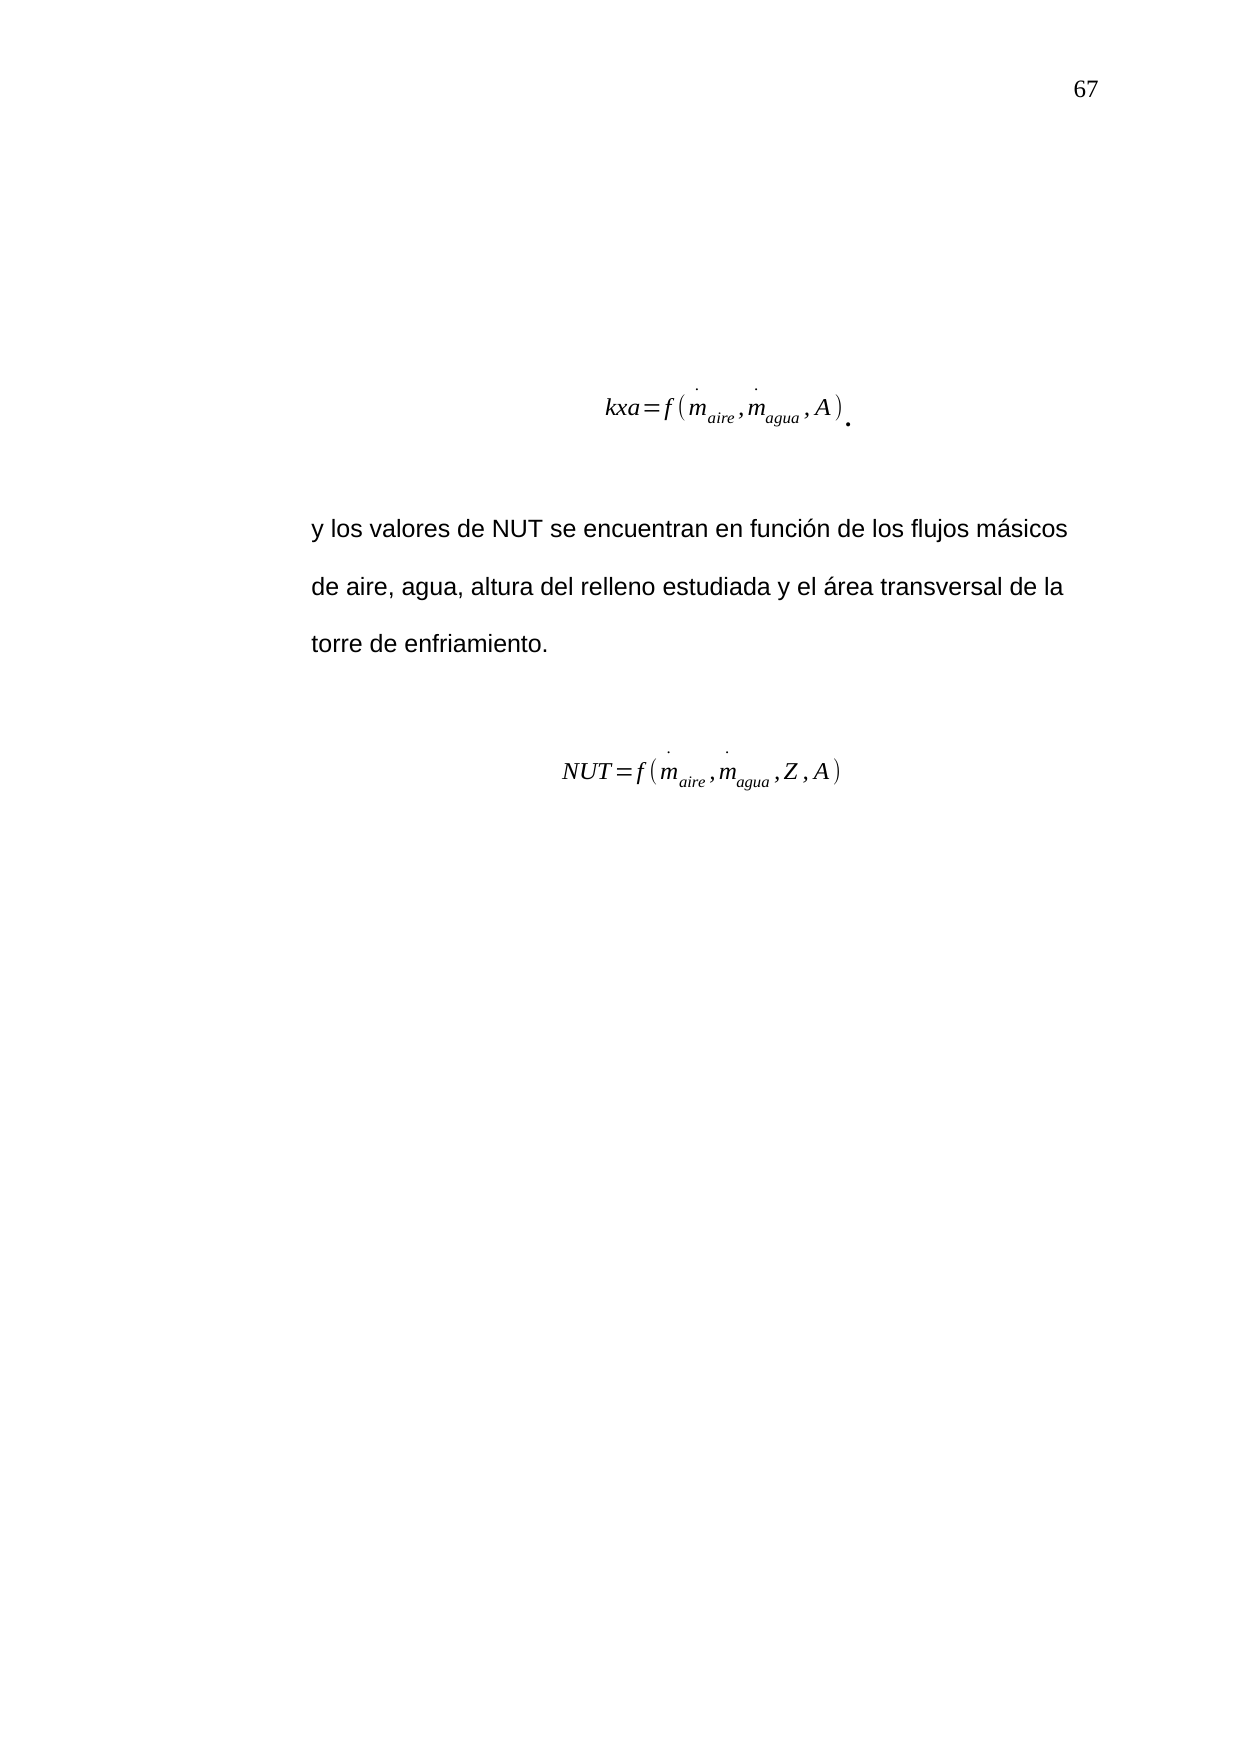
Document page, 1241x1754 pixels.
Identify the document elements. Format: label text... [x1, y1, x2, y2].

text . [531, 376, 1098, 432]
text y los valores de NUT se encuentran en función de los flujos másicos de aire, agua, altura del relleno estudiada y el área transversal de la torre de enfriamiento. [311, 514, 1098, 658]
